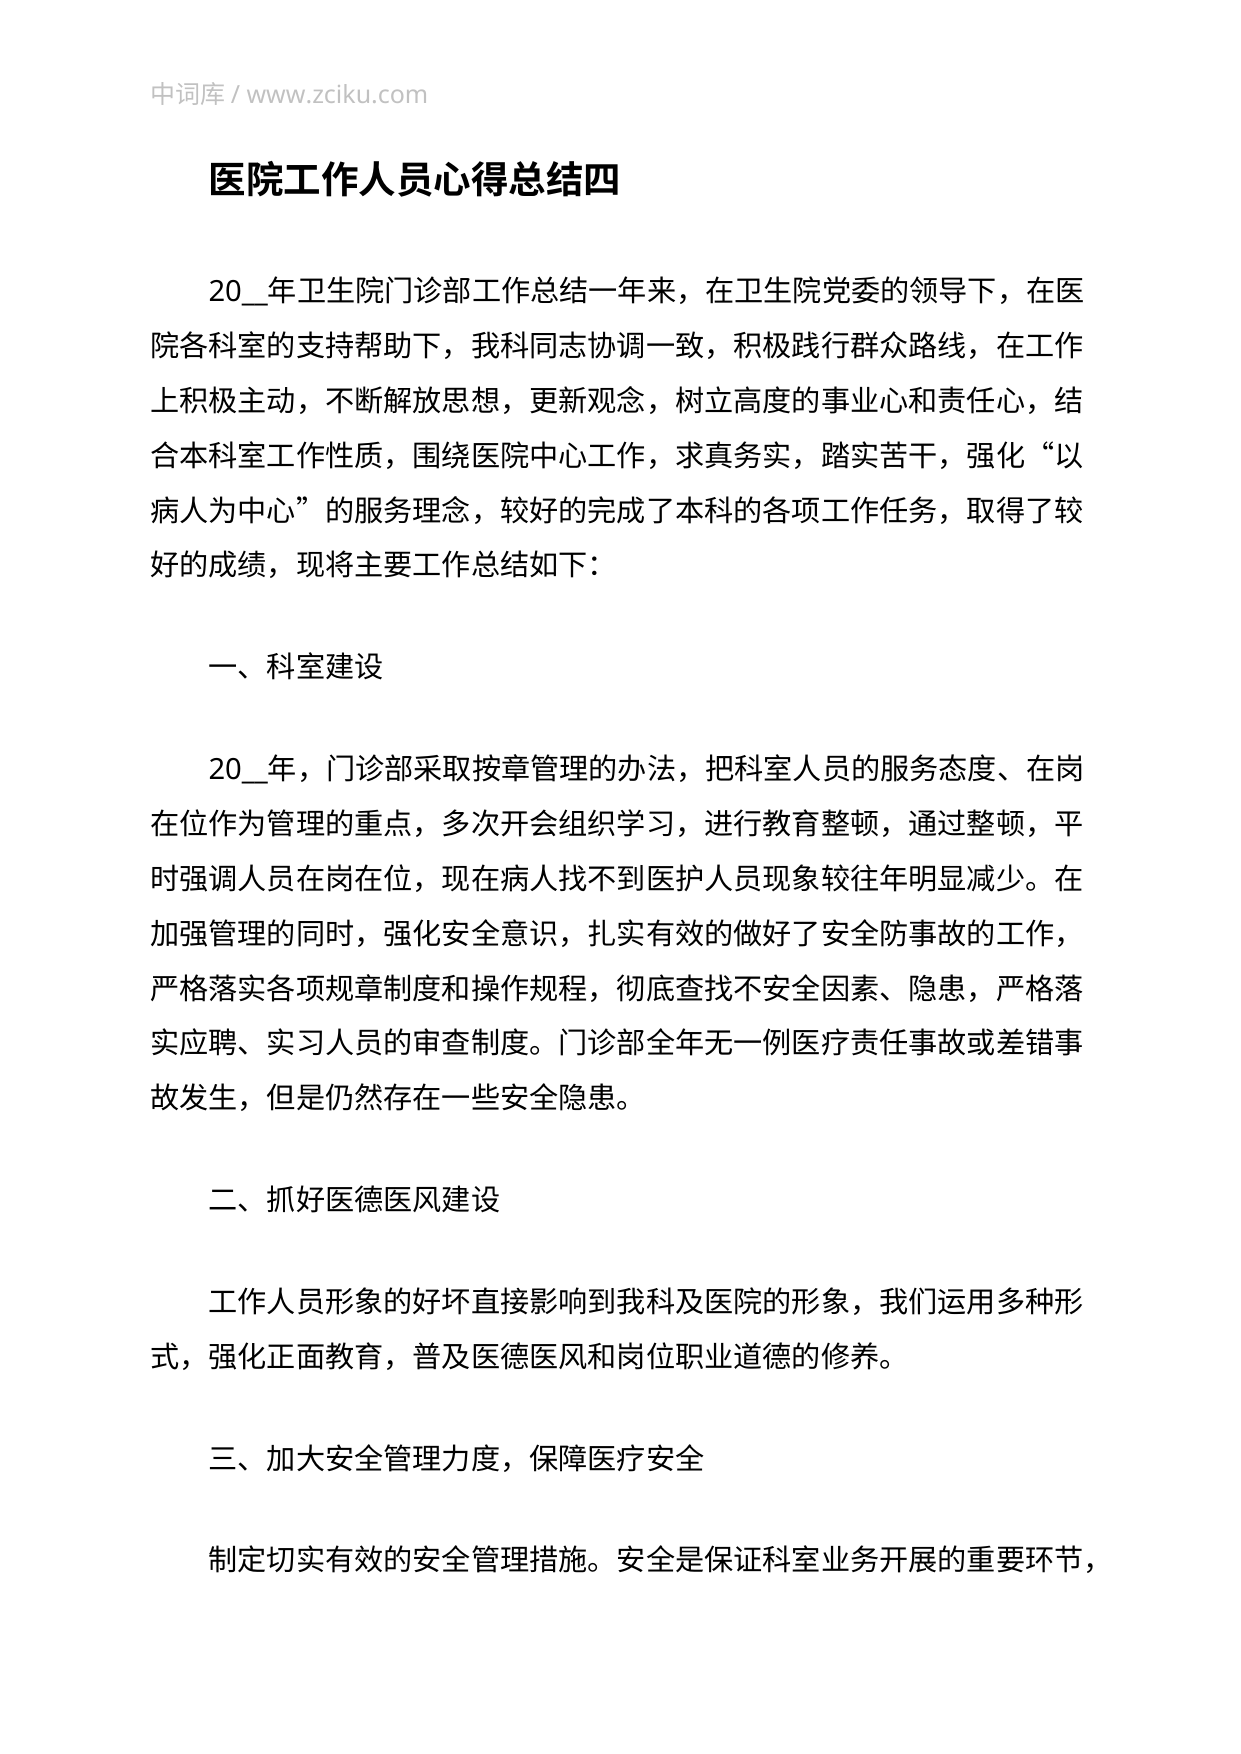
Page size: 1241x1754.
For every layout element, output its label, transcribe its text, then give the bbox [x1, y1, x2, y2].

text 20__年卫生院门诊部工作总结一年来，在卫生院党委的领导下，在医院各科室的支持帮助下，我科同志协调一致，积极践行群众路线，在工作上积极主动，不断解放思想，更新观念，树立高度的事业心和责任心，结合本科室工作性质，围绕医院中心工作，求真务实，踏实苦干，强化“以病人为中心”的服务理念，较好的完成了本科的各项工作任务，取得了较好的成绩，现将主要工作总结如下： [150, 267, 1090, 584]
text 一、科室建设 [150, 644, 1090, 686]
text 二、抓好医德医风建设 [150, 1177, 1090, 1219]
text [150, 1537, 1090, 1579]
text 工作人员形象的好坏直接影响到我科及医院的形象，我们运用多种形式，强化正面教育，普及医德医风和岗位职业道德的修养。 [150, 1278, 1090, 1376]
text 医院工作人员心得总结四 [150, 150, 1090, 204]
text 三、加大安全管理力度，保障医疗安全 [150, 1435, 1090, 1477]
text 20__年，门诊部采取按章管理的办法，把科室人员的服务态度、在岗在位作为管理的重点，多次开会组织学习，进行教育整顿，通过整顿，平时强调人员在岗在位，现在病人找不到医护人员现象较往年明显减少。在加强管理的同时，强化安全意识，扎实有效的做好了安全防事故的工作，严格落实各项规章制度和操作规程，彻底查找不安全因素、隐患，严格落实应聘、实习人员的审查制度。门诊部全年无一例医疗责任事故或差错事故发生，但是仍然存在一些安全隐患。 [150, 746, 1090, 1117]
